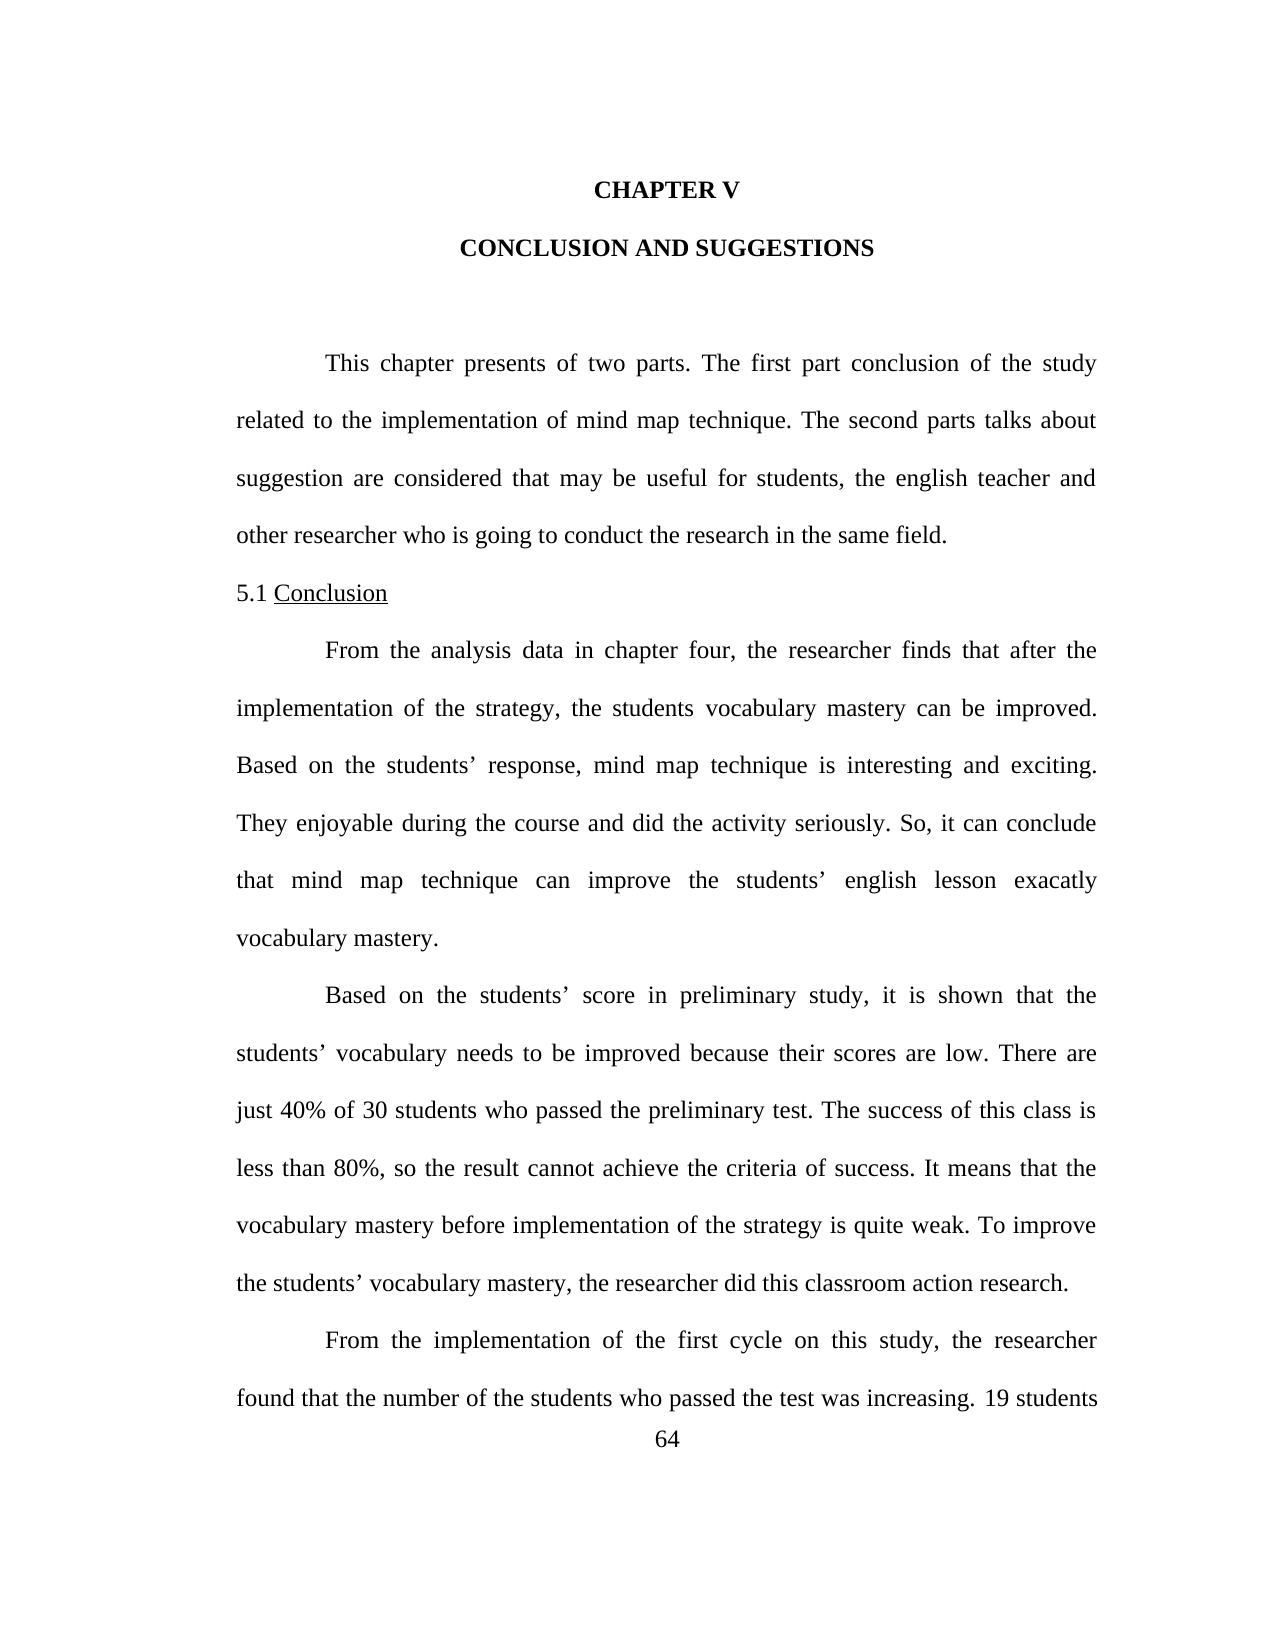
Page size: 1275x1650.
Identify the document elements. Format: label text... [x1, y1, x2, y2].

list From the analysis data in chapter four, the researcher finds that after the implementation of the strategy, the students vocabulary mastery can be improved. Based on the students’ response, mind map technique is interesting and exciting. They enjoyable during the course and did the activity seriously. So, it can conclude that mind map technique can improve the students’ english lesson exacatly vocabulary mastery. [236, 636, 1098, 952]
text This chapter presents of two parts. The first part conclusion of the study related to the implementation of mind map technique. The second parts talks about suggestion are considered that may be useful for students, the english teacher and other researcher who is going to conduct the research in the same field. [236, 348, 1098, 549]
text CONCLUSION AND SUGGESTIONS [236, 233, 1098, 262]
list Based on the students’ score in preliminary study, it is shown that the students’ vocabulary needs to be improved because their scores are low. There are just 40% of 30 students who passed the preliminary test. The success of this class is less than 80%, so the result cannot achieve the criteria of success. It means that the vocabulary mastery before implementation of the strategy is quite weak. To improve the students’ vocabulary mastery, the researcher did this classroom action research. [236, 981, 1098, 1297]
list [236, 1326, 1098, 1412]
list Conclusion [236, 578, 1098, 607]
text CHAPTER V [236, 176, 1098, 204]
